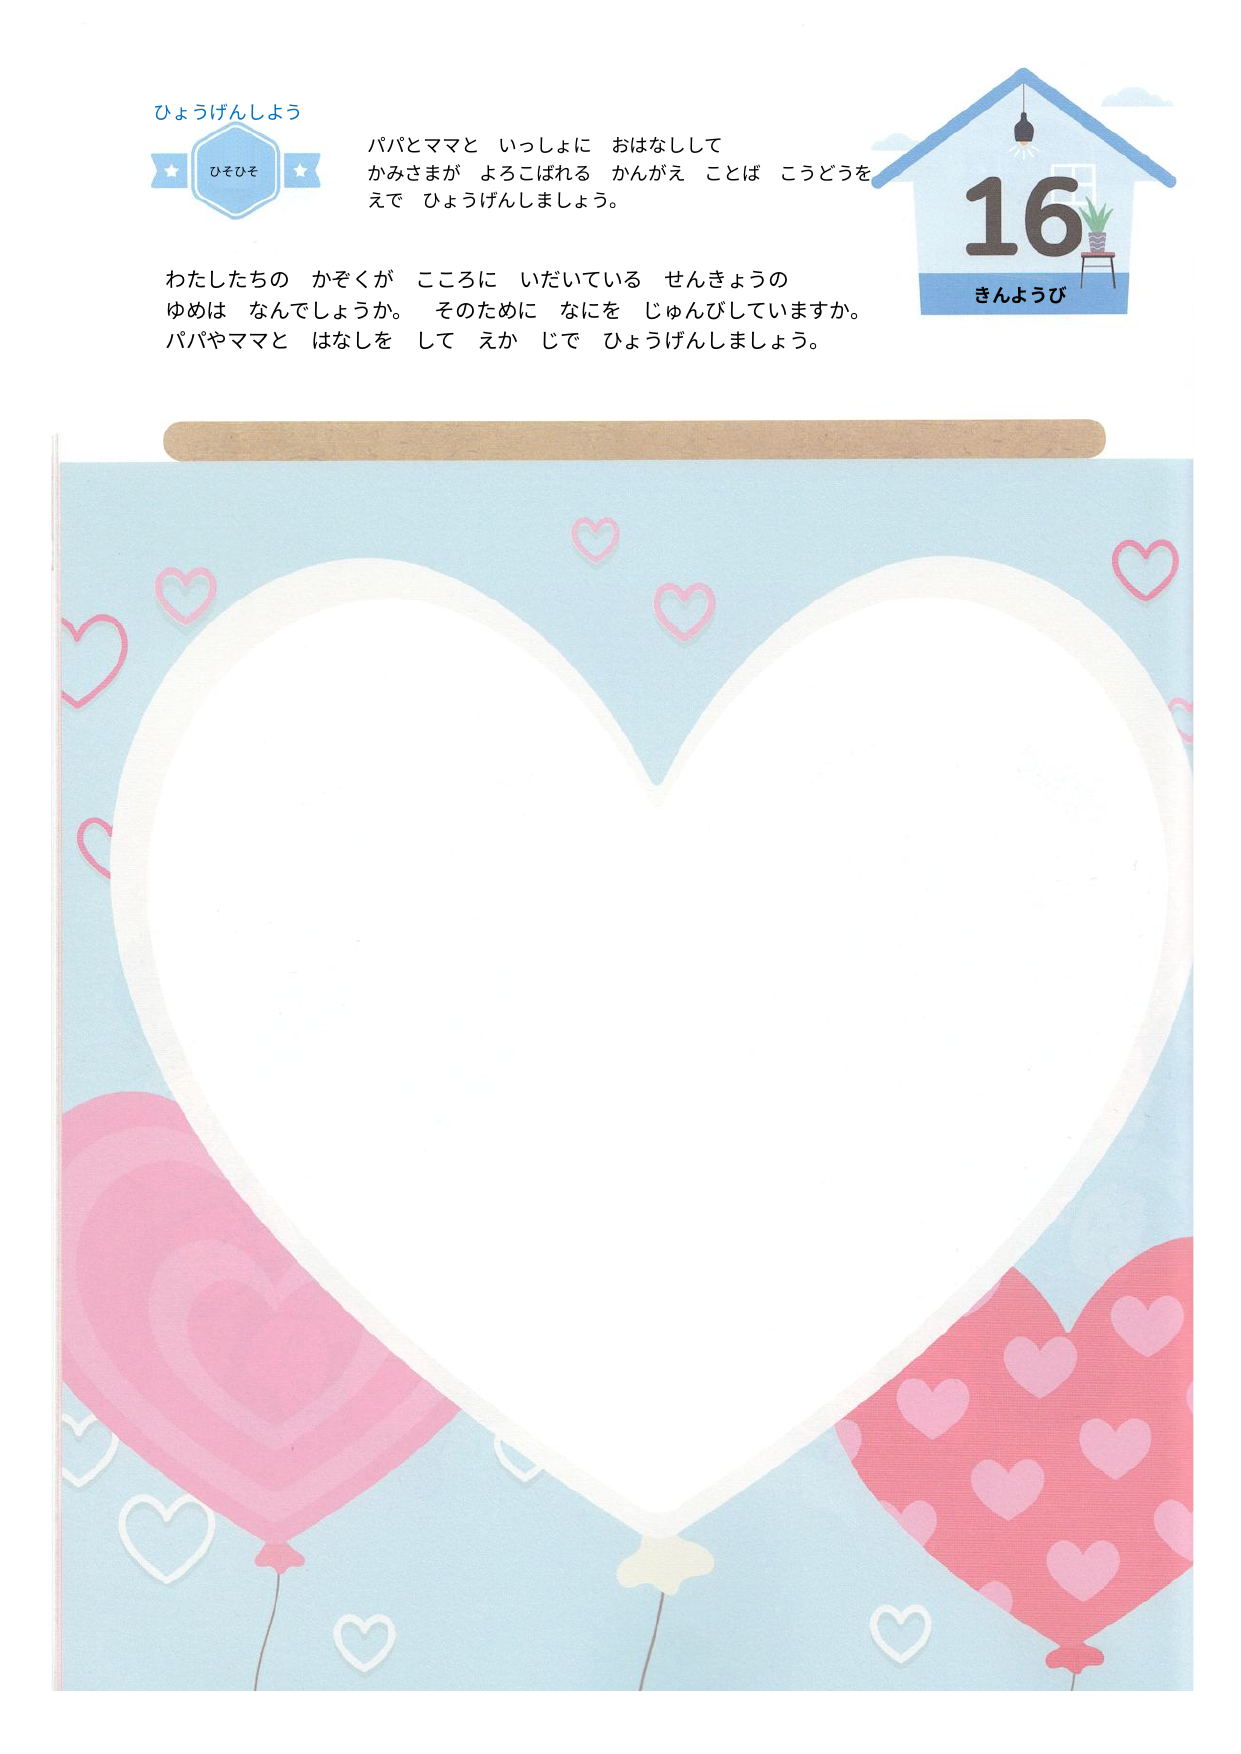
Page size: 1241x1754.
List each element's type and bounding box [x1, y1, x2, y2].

picture [51, 21, 1194, 1691]
